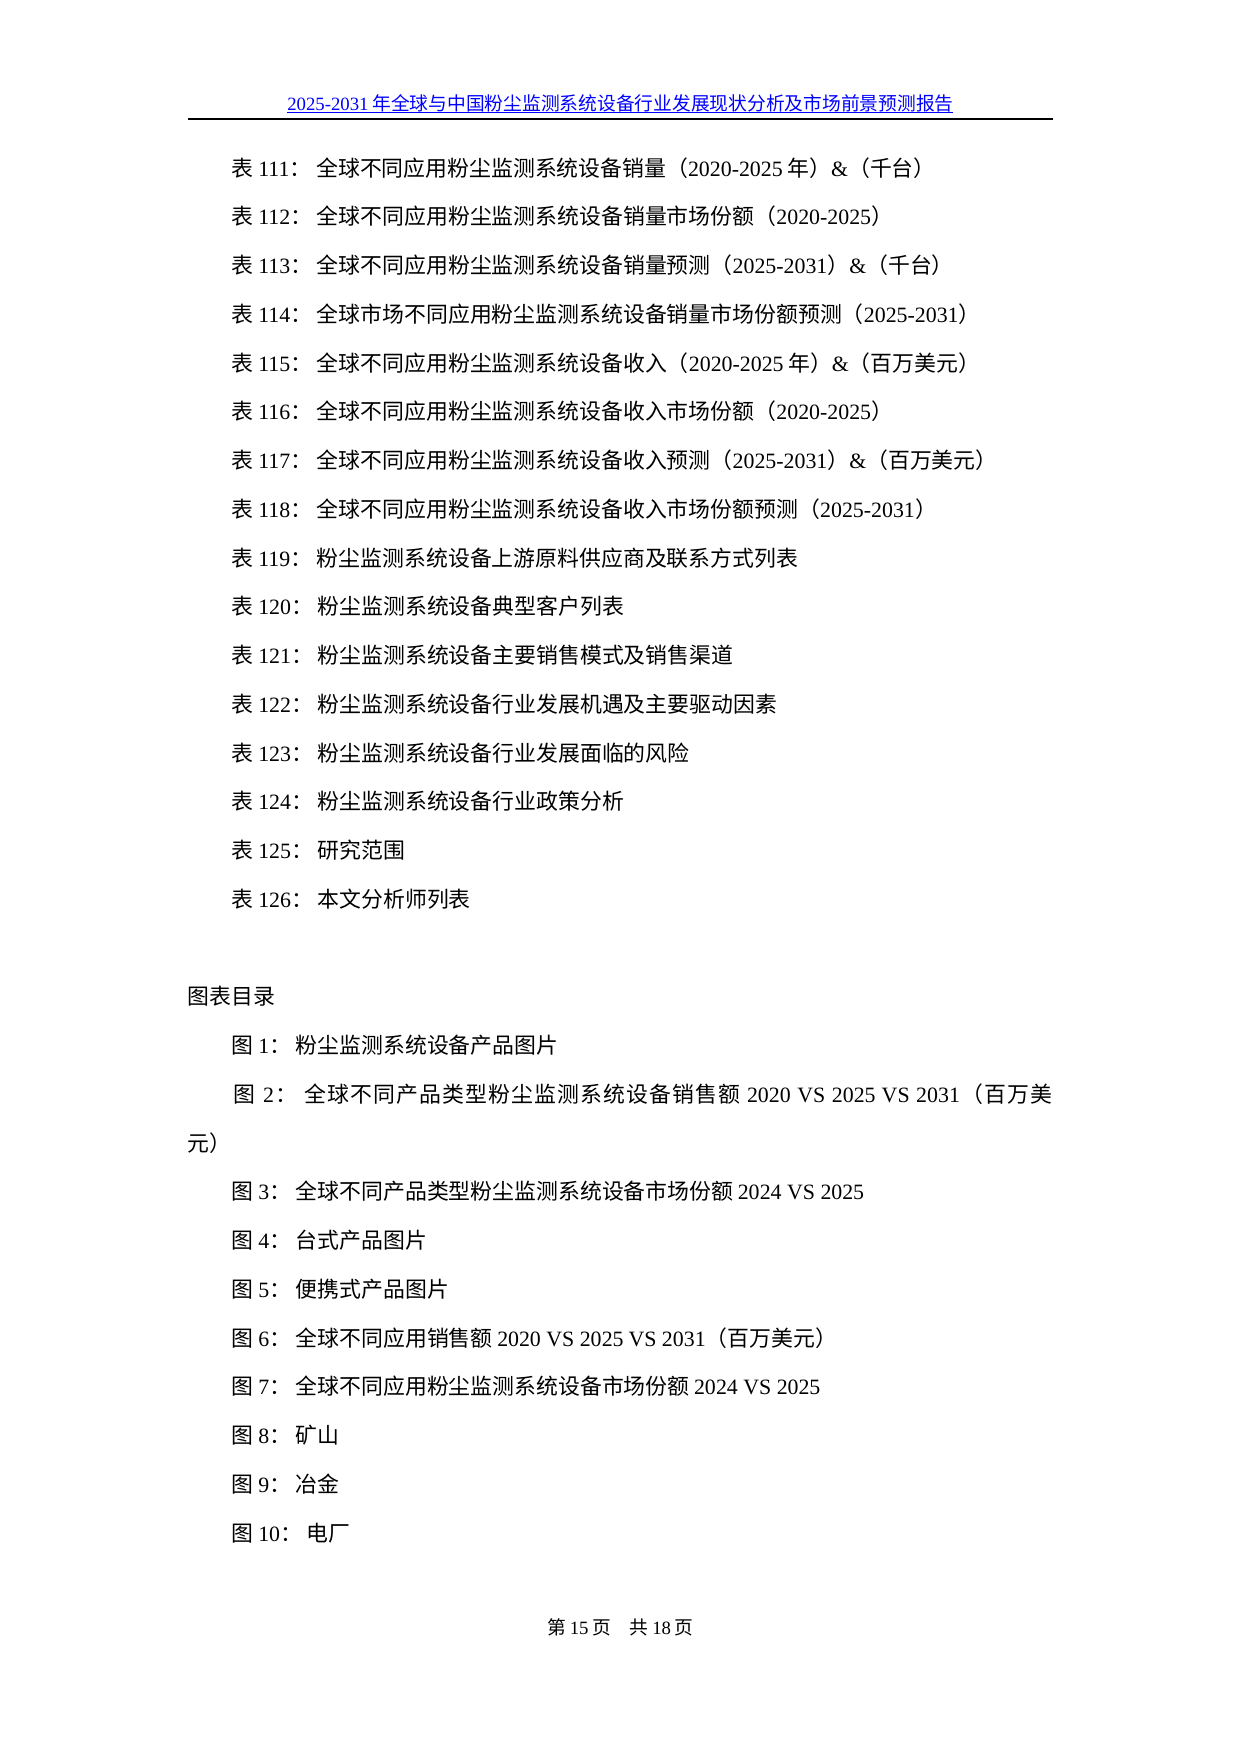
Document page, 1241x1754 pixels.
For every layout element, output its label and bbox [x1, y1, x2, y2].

text [187, 150, 1053, 1548]
